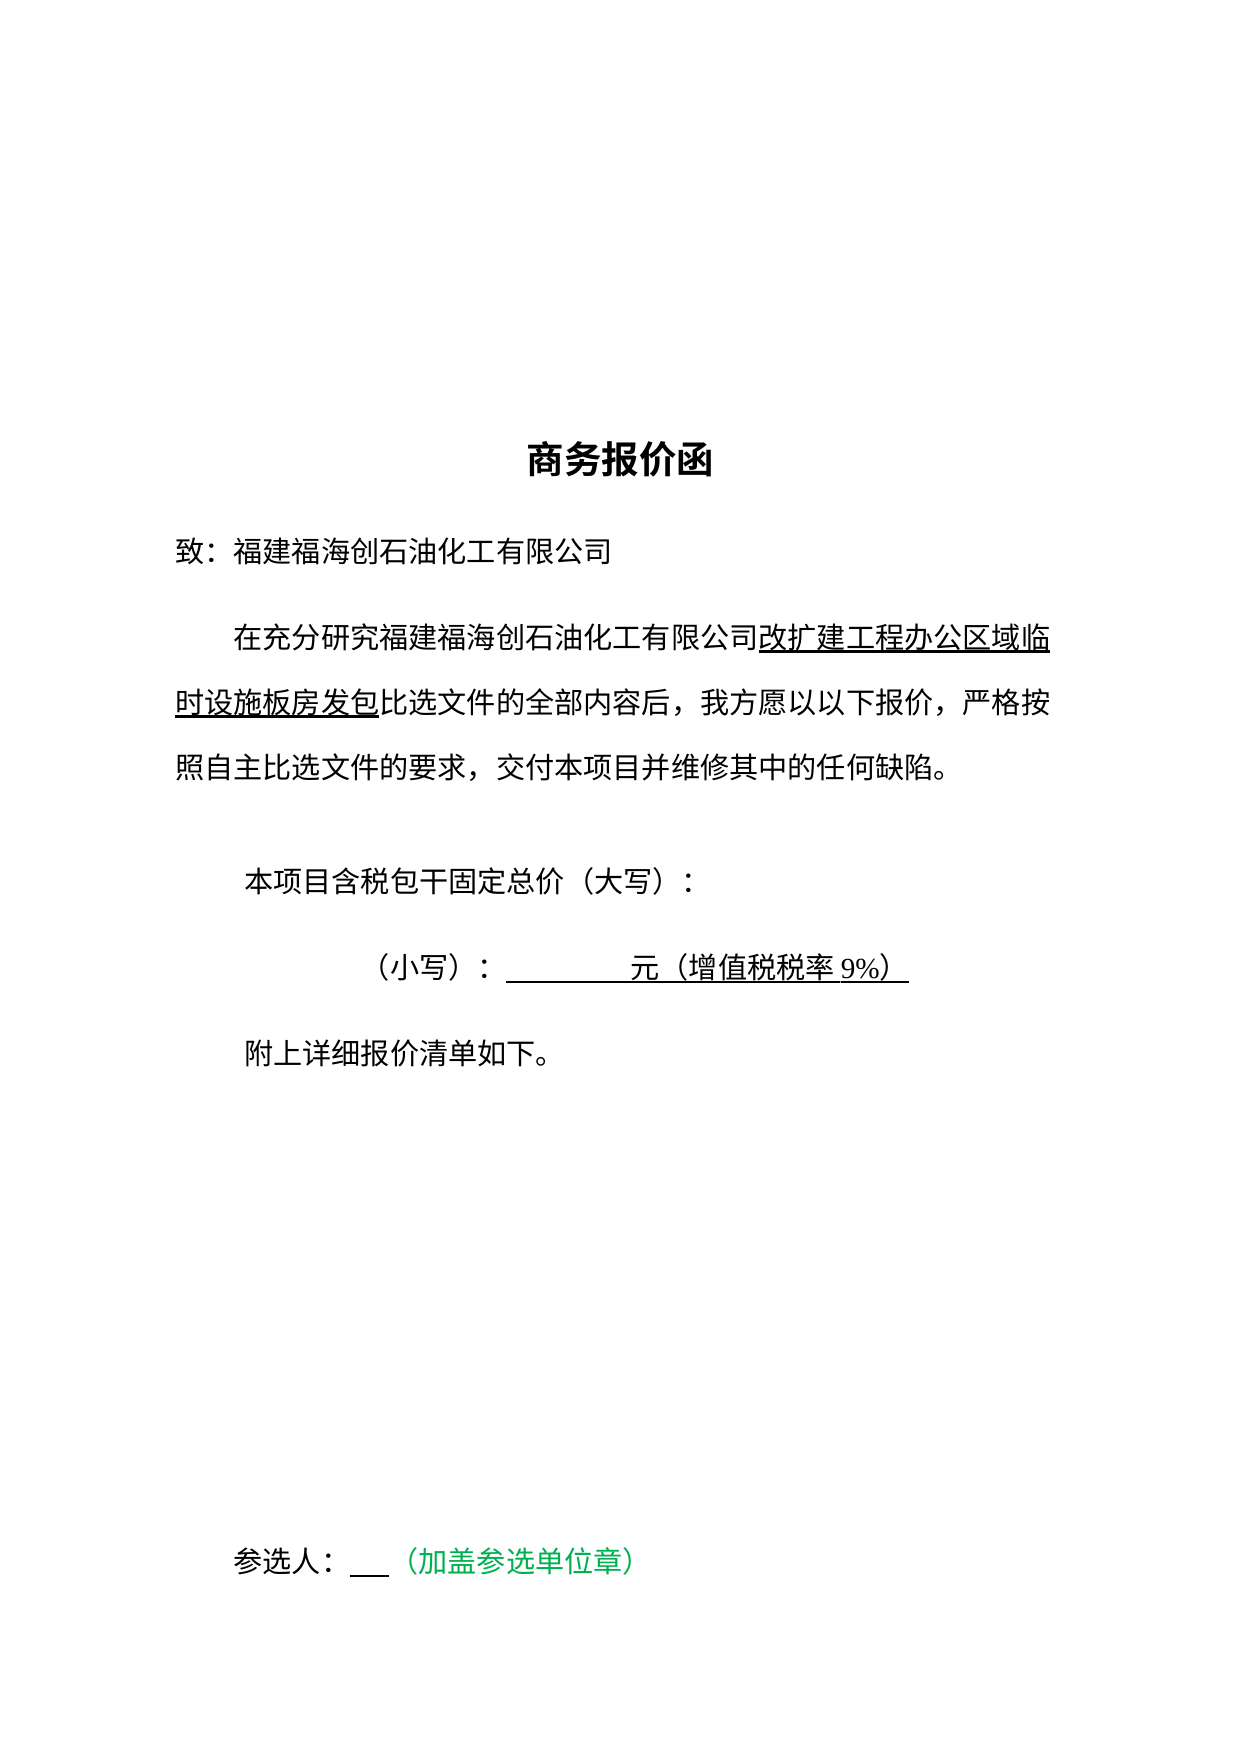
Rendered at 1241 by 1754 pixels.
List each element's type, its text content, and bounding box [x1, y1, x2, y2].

table_header 本项目含税包干固定总价（大写）： （小写）： 元（增值税税率9%） 附上详细报价清单如下。 [131, 798, 1120, 1411]
text 在充分研究福建福海创石油化工有限公司改扩建工程办公区域临时设施板房发包比选文件的全部内容后，我方愿以以下报价，严格按照自主比选文件的要求，交付本项目并维修其中的任何缺陷。 [175, 603, 1065, 798]
text 致：福建福海创石油化工有限公司 [175, 517, 1065, 582]
text 参选人： （加盖参选单位章） [175, 1527, 1065, 1592]
text 商务报价函 [175, 425, 1065, 490]
